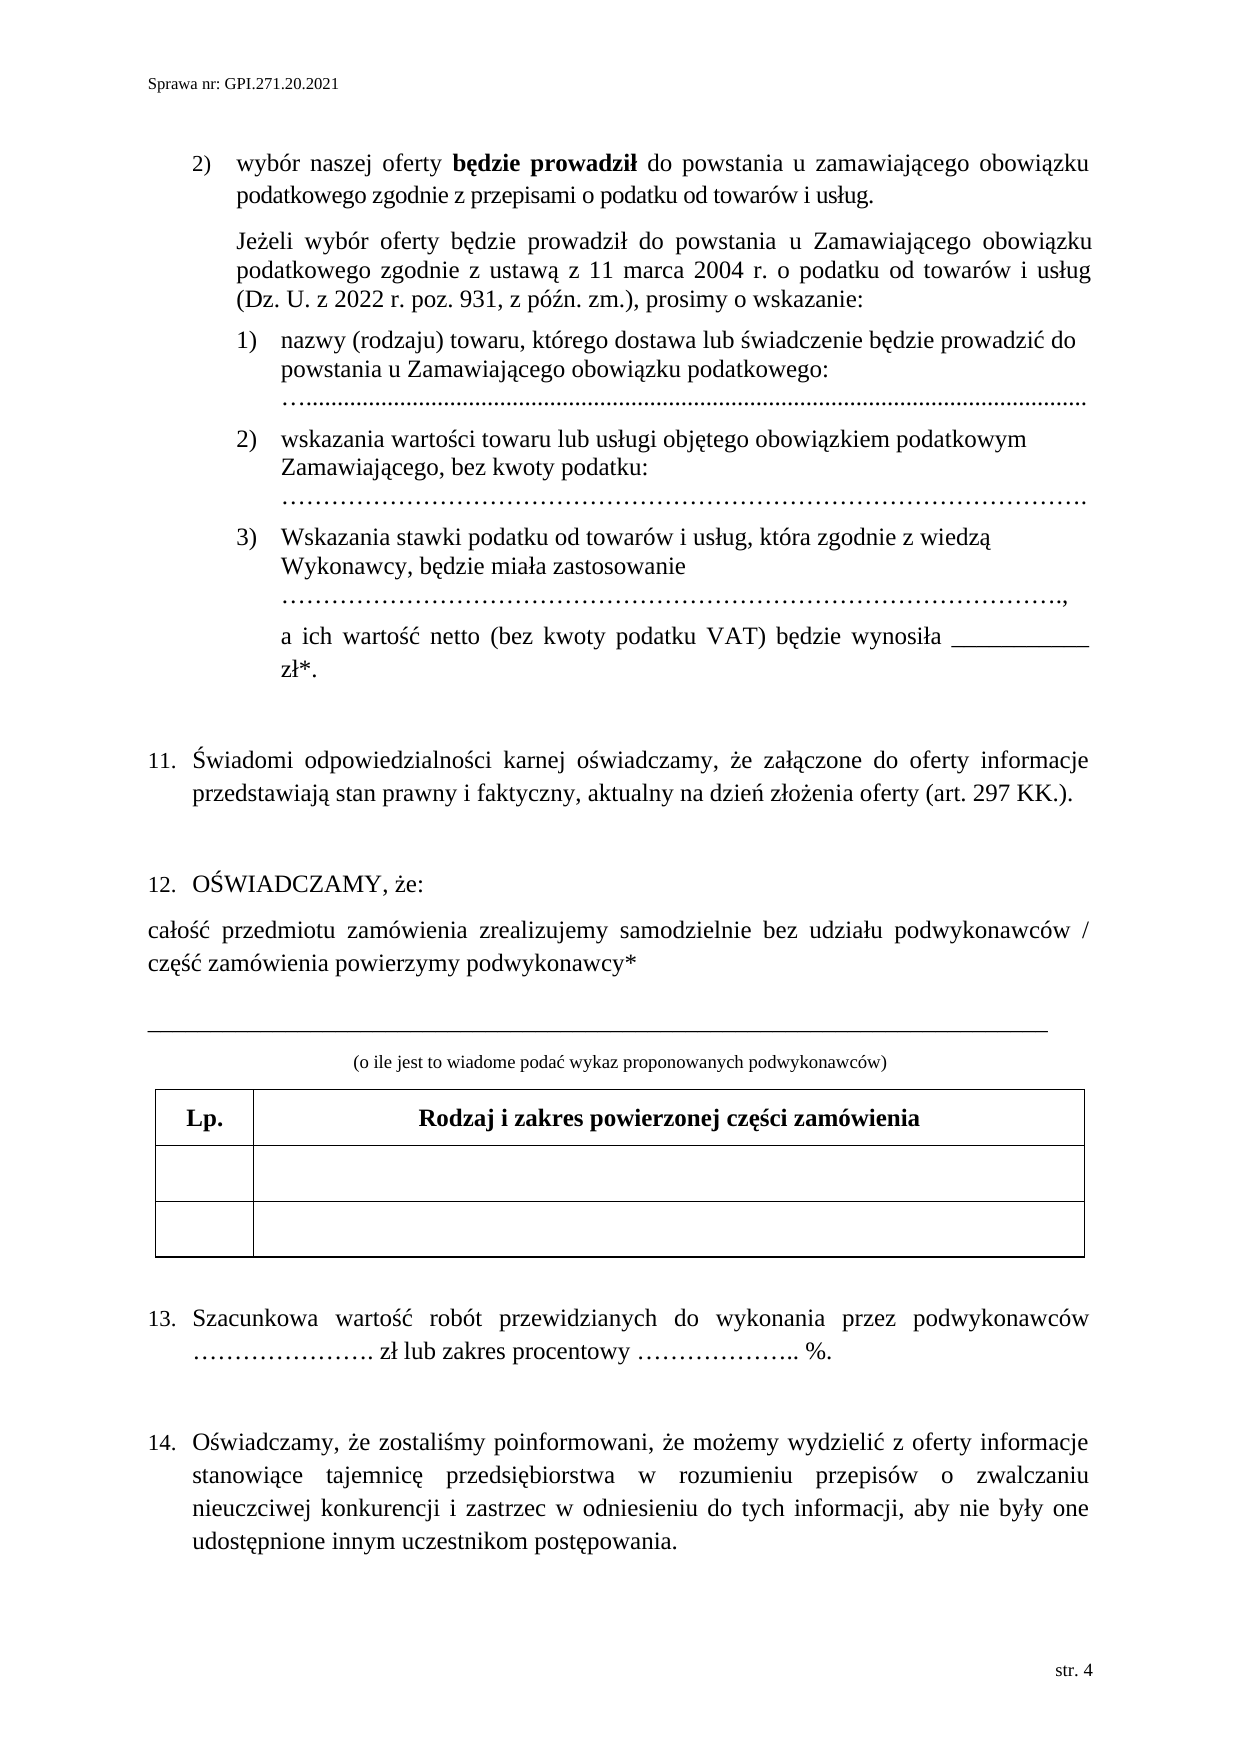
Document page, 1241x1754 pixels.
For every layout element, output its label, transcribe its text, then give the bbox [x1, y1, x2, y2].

list Świadomi odpowiedzialności karnej oświadczamy, że załączone do oferty informacje przedstawiają stan prawny i faktyczny, aktualny na dzień złożenia oferty (art. 297 KK.). [148, 745, 1089, 807]
table_cell [254, 1146, 1084, 1201]
list wskazania wartości towaru lub usługi objętego obowiązkiem podatkowym Zamawiającego, bez kwoty podatku: ……………………………………………………………………………………. [236, 424, 1093, 510]
list Oświadczamy, że zostaliśmy poinformowani, że możemy wydzielić z oferty informacje stanowiące tajemnicę przedsiębiorstwa w rozumieniu przepisów o zwalczaniu nieuczciwej konkurencji i zastrzec w odniesieniu do tych informacji, aby nie były one udostępnione innym uczestnikom postępowania. [148, 1427, 1089, 1555]
table_cell [254, 1202, 1084, 1256]
table_header Lp. [156, 1090, 253, 1144]
text Jeżeli wybór oferty będzie prowadził do powstania u Zamawiającego obowiązku podatkowego zgodnie z ustawą z 11 marca 2004 r. o podatku od towarów i usług (Dz. U. z 2022 r. poz. 931, z późn. zm.), prosimy o wskazanie: [236, 226, 1093, 312]
text (o ile jest to wiadome podać wykaz proponowanych podwykonawców) [148, 1051, 1093, 1073]
list OŚWIADCZAMY, że: [148, 869, 1089, 898]
list Szacunkowa wartość robót przewidzianych do wykonania przez podwykonawców …………………. zł lub zakres procentowy ……………….. %. [148, 1303, 1089, 1365]
table_cell [156, 1146, 253, 1201]
list Wskazania stawki podatku od towarów i usług, która zgodnie z wiedzą Wykonawcy, będzie miała zastosowanie …………………………………………………………………………………., [236, 522, 1093, 609]
table_cell [156, 1202, 253, 1256]
list nazwy (rodzaju) towaru, którego dostawa lub świadczenie będzie prowadzić do powstania u Zamawiającego obowiązku podatkowego: …............................................................................................................................. [236, 325, 1093, 411]
text ________________________________________________________________________ [148, 1006, 1090, 1034]
text a ich wartość netto (bez kwoty podatku VAT) będzie wynosiła ___________ zł*. [281, 621, 1090, 683]
list wybór naszej oferty będzie prowadził do powstania u zamawiającego obowiązku podatkowego zgodnie z przepisami o podatku od towarów i usług. [192, 148, 1089, 209]
text całość przedmiotu zamówienia zrealizujemy samodzielnie bez udziału podwykonawców / część zamówienia powierzymy podwykonawcy* [148, 915, 1089, 977]
table_header Rodzaj i zakres powierzonej części zamówienia [254, 1090, 1084, 1144]
